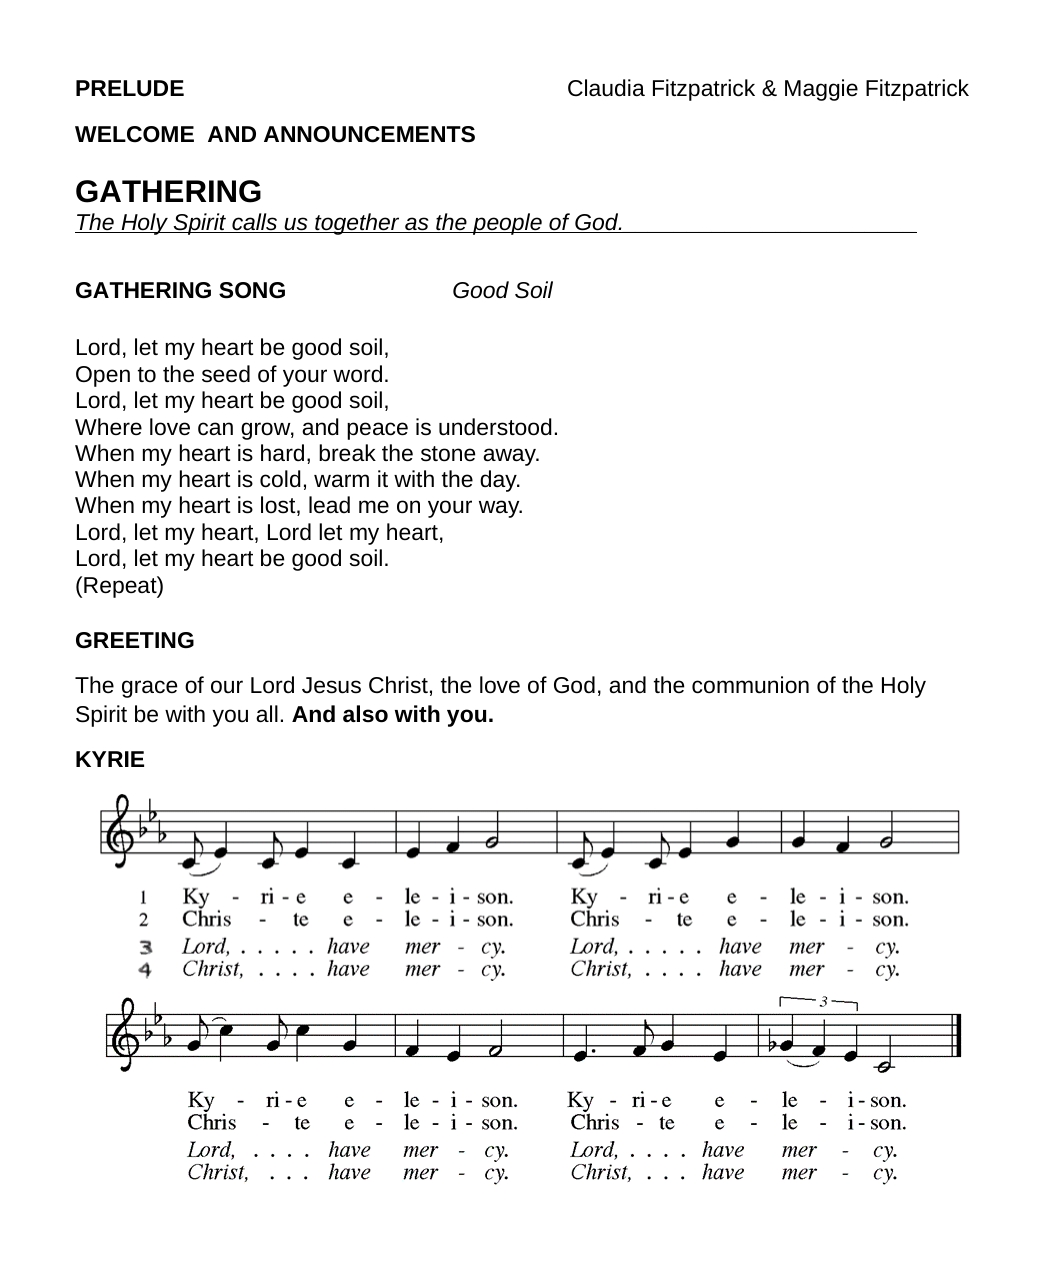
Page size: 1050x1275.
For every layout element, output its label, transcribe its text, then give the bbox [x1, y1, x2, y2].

text Lord, let my heart be good soil, [75, 334, 975, 361]
text GATHERING [75, 173, 975, 209]
text PRELUDE Claudia Fitzpatrick & Maggie Fitzpatrick [75, 75, 975, 101]
text Where love can grow, and peace is understood. [75, 413, 975, 440]
text The Holy Spirit calls us together as the people of God._______________________ [75, 209, 975, 236]
text Open to the seed of your word. [75, 361, 975, 387]
text Lord, let my heart, Lord let my heart, [75, 519, 975, 545]
text When my heart is cold, warm it with the day. [75, 466, 975, 492]
picture [96, 788, 963, 982]
text WELCOME AND ANNOUNCEMENTS [75, 121, 975, 147]
text GATHERING SONG Good Soil [75, 277, 975, 303]
picture [96, 987, 963, 1191]
text Lord, let my heart be good soil. [75, 545, 975, 572]
text When my heart is lost, lead me on your way. [75, 492, 975, 519]
text KYRIE [75, 746, 975, 772]
text Lord, let my heart be good soil, [75, 387, 975, 413]
text (Repeat) [75, 572, 975, 598]
text GREETING [75, 627, 975, 653]
text When my heart is hard, break the stone away. [75, 440, 975, 466]
text The grace of our Lord Jesus Christ, the love of God, and the communion of the Holy Spirit be with you all. And also with you. [75, 672, 975, 727]
